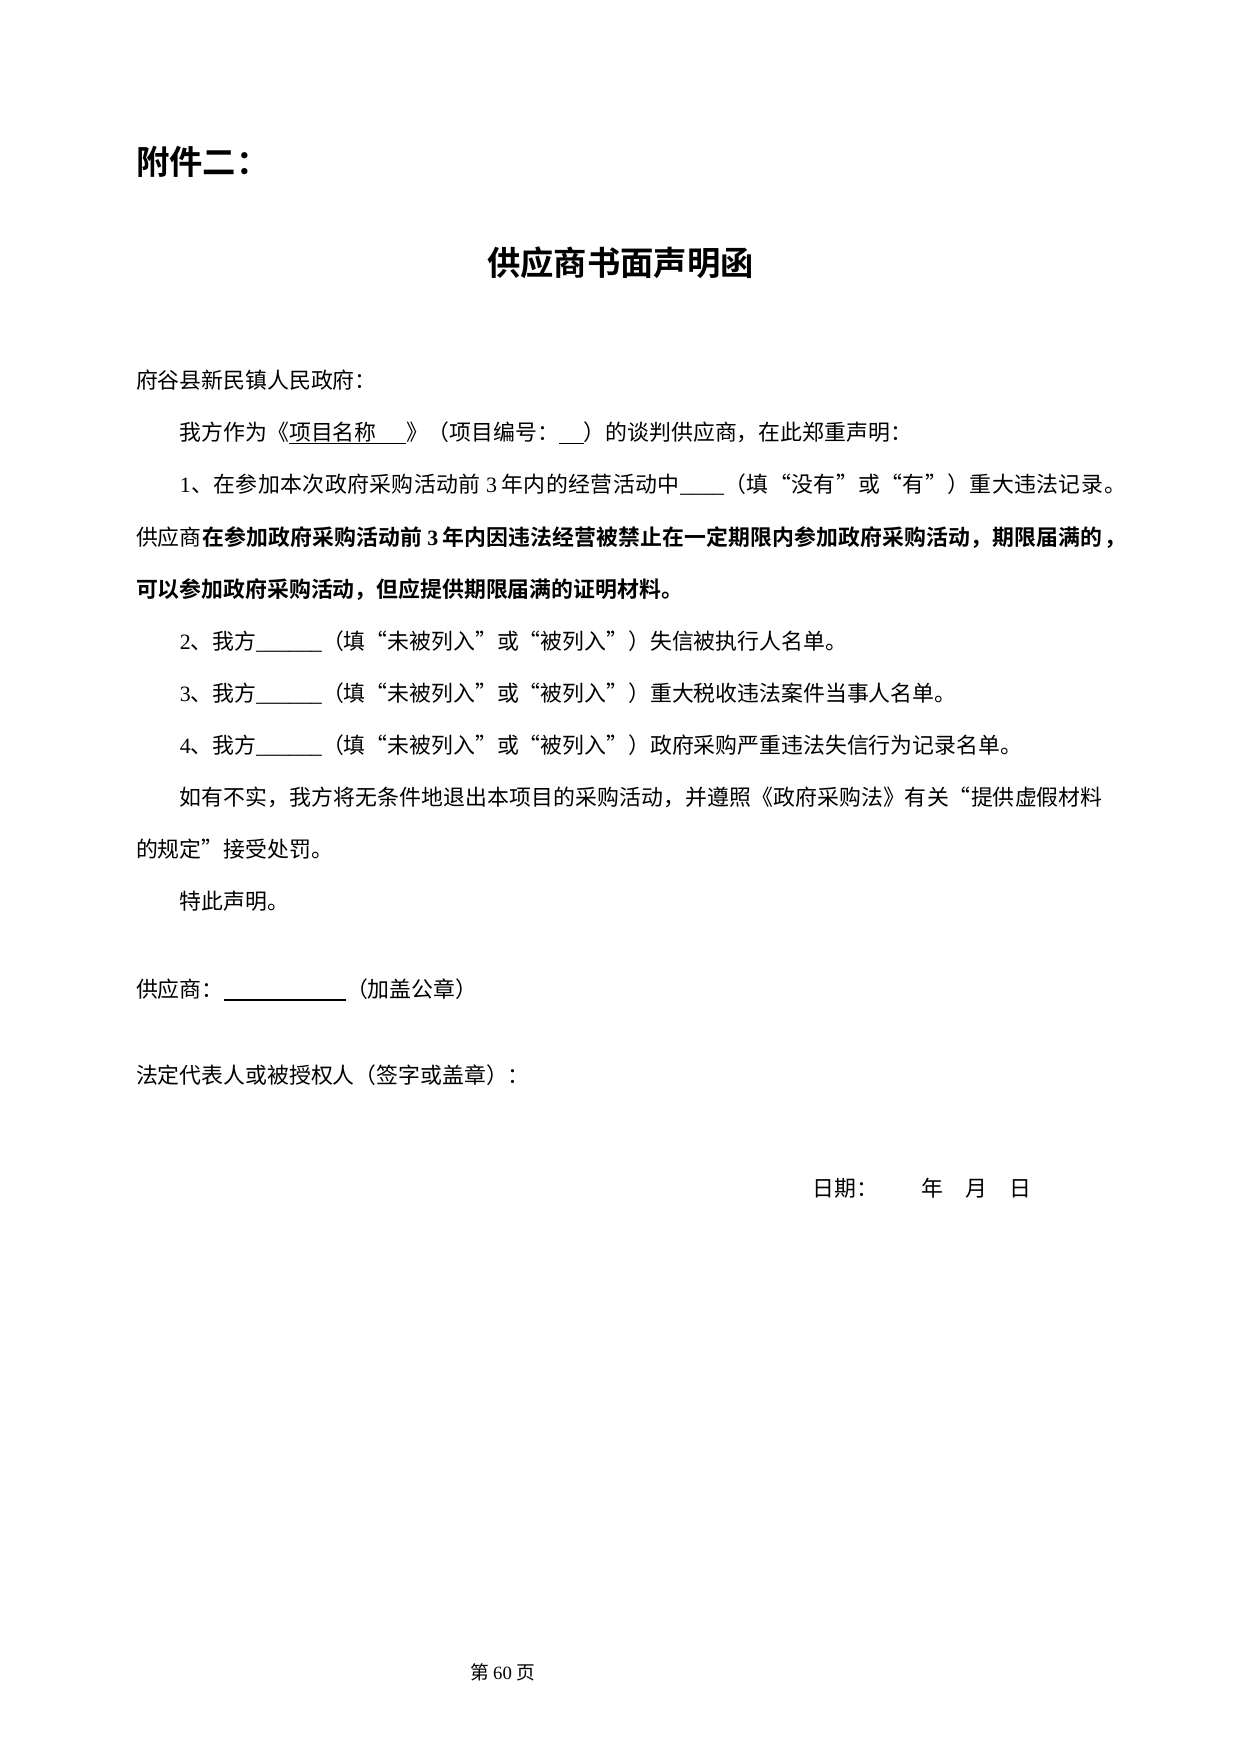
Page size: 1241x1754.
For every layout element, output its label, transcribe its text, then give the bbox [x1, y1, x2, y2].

text 供应商： （加盖公章） [136, 972, 1104, 1004]
text 3、我方______（填“未被列入”或“被列入”）重大税收违法案件当事人名单。 [136, 659, 1104, 712]
text 附件二： [136, 136, 1104, 184]
text 特此声明。 [136, 868, 1104, 920]
text 供应商书面声明函 [136, 237, 1104, 285]
text 如有不实，我方将无条件地退出本项目的采购活动，并遵照《政府采购法》有关“提供虚假材料的规定”接受处罚。 [136, 764, 1104, 868]
text 1、在参加本次政府采购活动前3年内的经营活动中____（填“没有”或“有”）重大违法记录。供应商在参加政府采购活动前3年内因违法经营被禁止在一定期限内参加政府采购活动，期限届满的，可以参加政府采购活动，但应提供期限届满的证明材料。 [136, 451, 1104, 607]
text 2、我方______（填“未被列入”或“被列入”）失信被执行人名单。 [136, 607, 1104, 659]
text 府谷县新民镇人民政府： [136, 347, 1104, 399]
text 我方作为《项目名称 》（项目编号： ）的谈判供应商，在此郑重声明： [136, 399, 1103, 451]
text 日期： 年 月 日 [136, 1154, 1031, 1206]
text 4、我方______（填“未被列入”或“被列入”）政府采购严重违法失信行为记录名单。 [136, 712, 1104, 764]
text 法定代表人或被授权人（签字或盖章）： [136, 1058, 1104, 1090]
